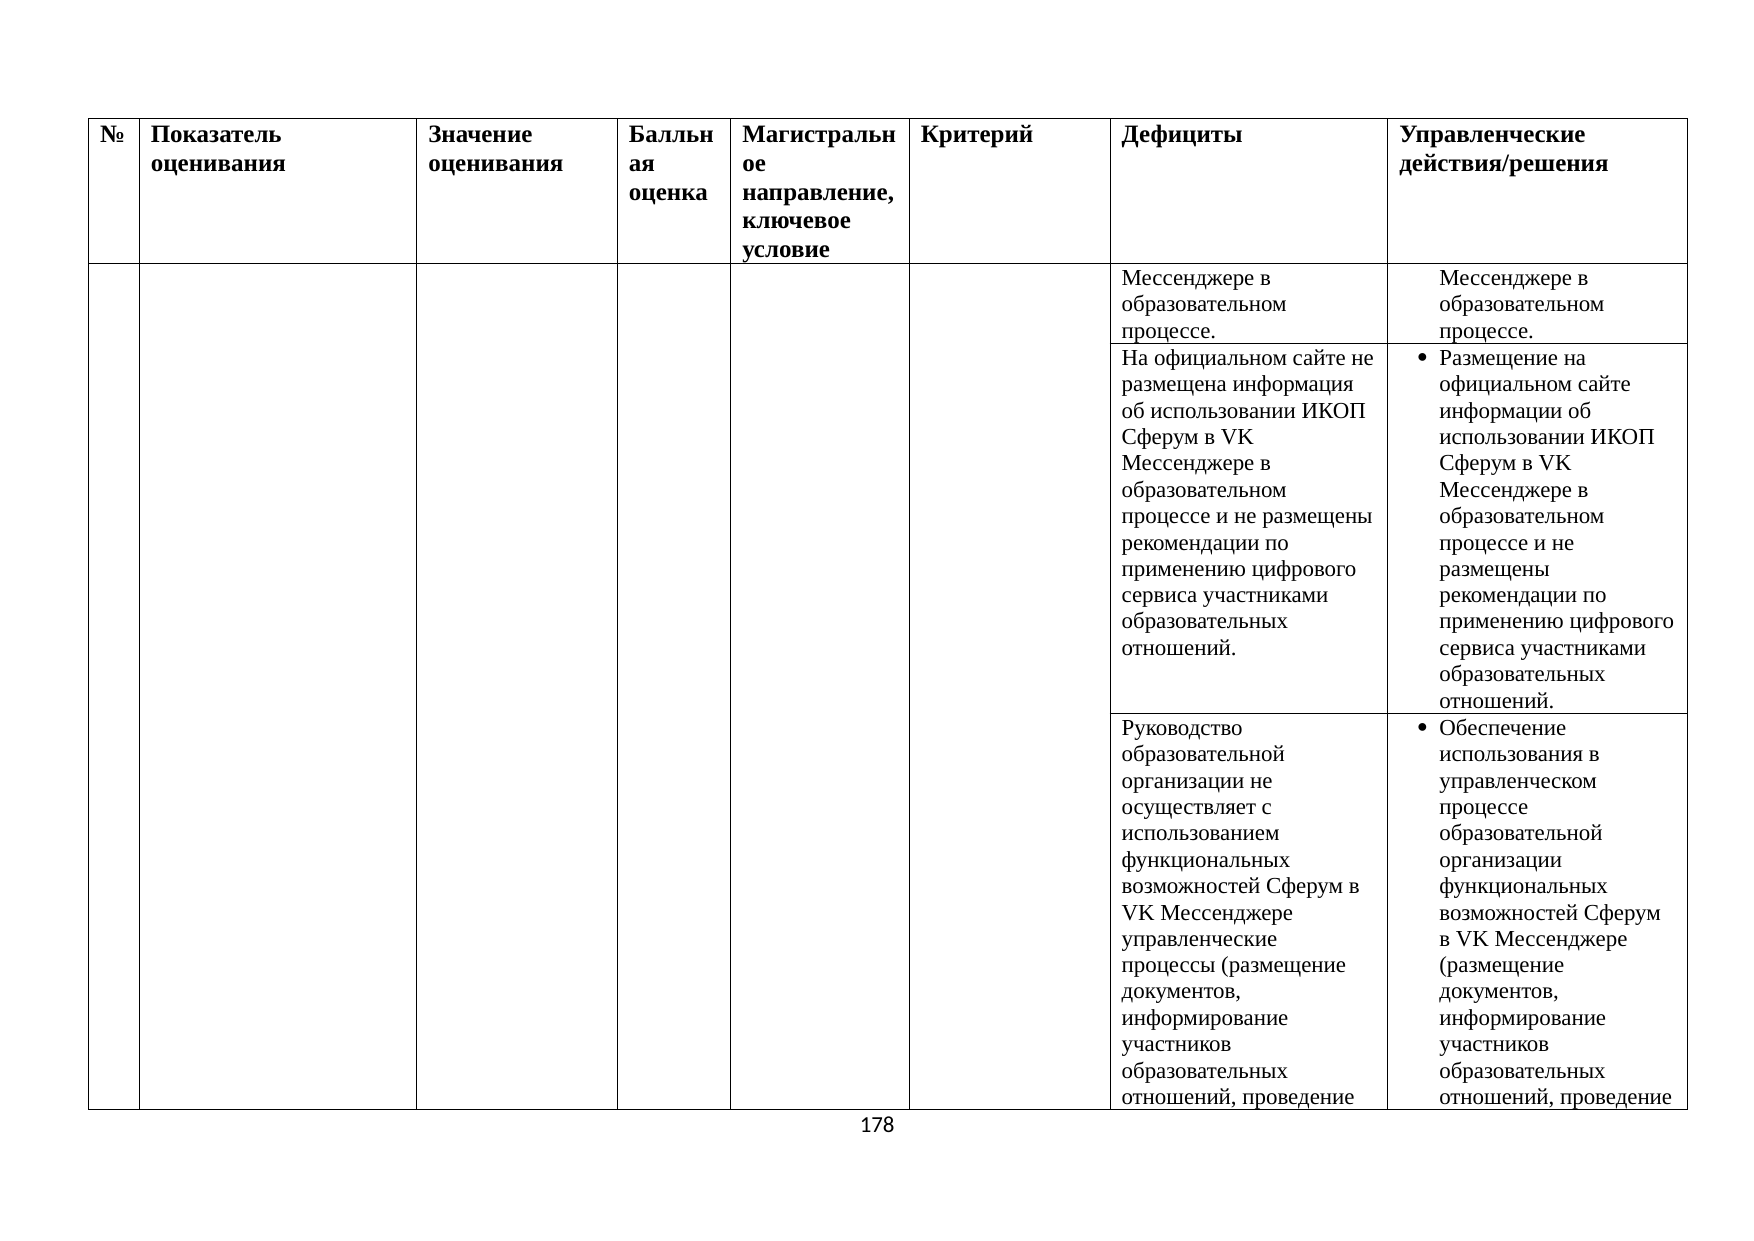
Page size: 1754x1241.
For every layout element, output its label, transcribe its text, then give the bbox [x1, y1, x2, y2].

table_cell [1388, 714, 1687, 1109]
table_header Управленческие действия/решения [1388, 119, 1687, 263]
table_header Дефициты [1111, 119, 1387, 263]
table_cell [1111, 264, 1387, 343]
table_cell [1111, 714, 1387, 1109]
table_header № [89, 119, 139, 263]
table_header Балльная оценка [618, 119, 730, 263]
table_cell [1388, 264, 1687, 343]
table_header Значение оценивания [417, 119, 617, 263]
table_header Показатель оценивания [140, 119, 416, 263]
table_cell Размещение на официальном сайте информации об использовании ИКОП Сферум в VK Мессенджере в образовательном процессе и не размещены рекомендации по применению цифрового сервиса участниками образовательных отношений. [1388, 344, 1687, 713]
table_header Магистральное направление, ключевое условие [731, 119, 909, 263]
table_header Критерий [910, 119, 1110, 263]
table_cell На официальном сайте не размещена информация об использовании ИКОП Сферум в VK Мессенджере в образовательном процессе и не размещены рекомендации по применению цифрового сервиса участниками образовательных отношений. [1111, 344, 1387, 713]
